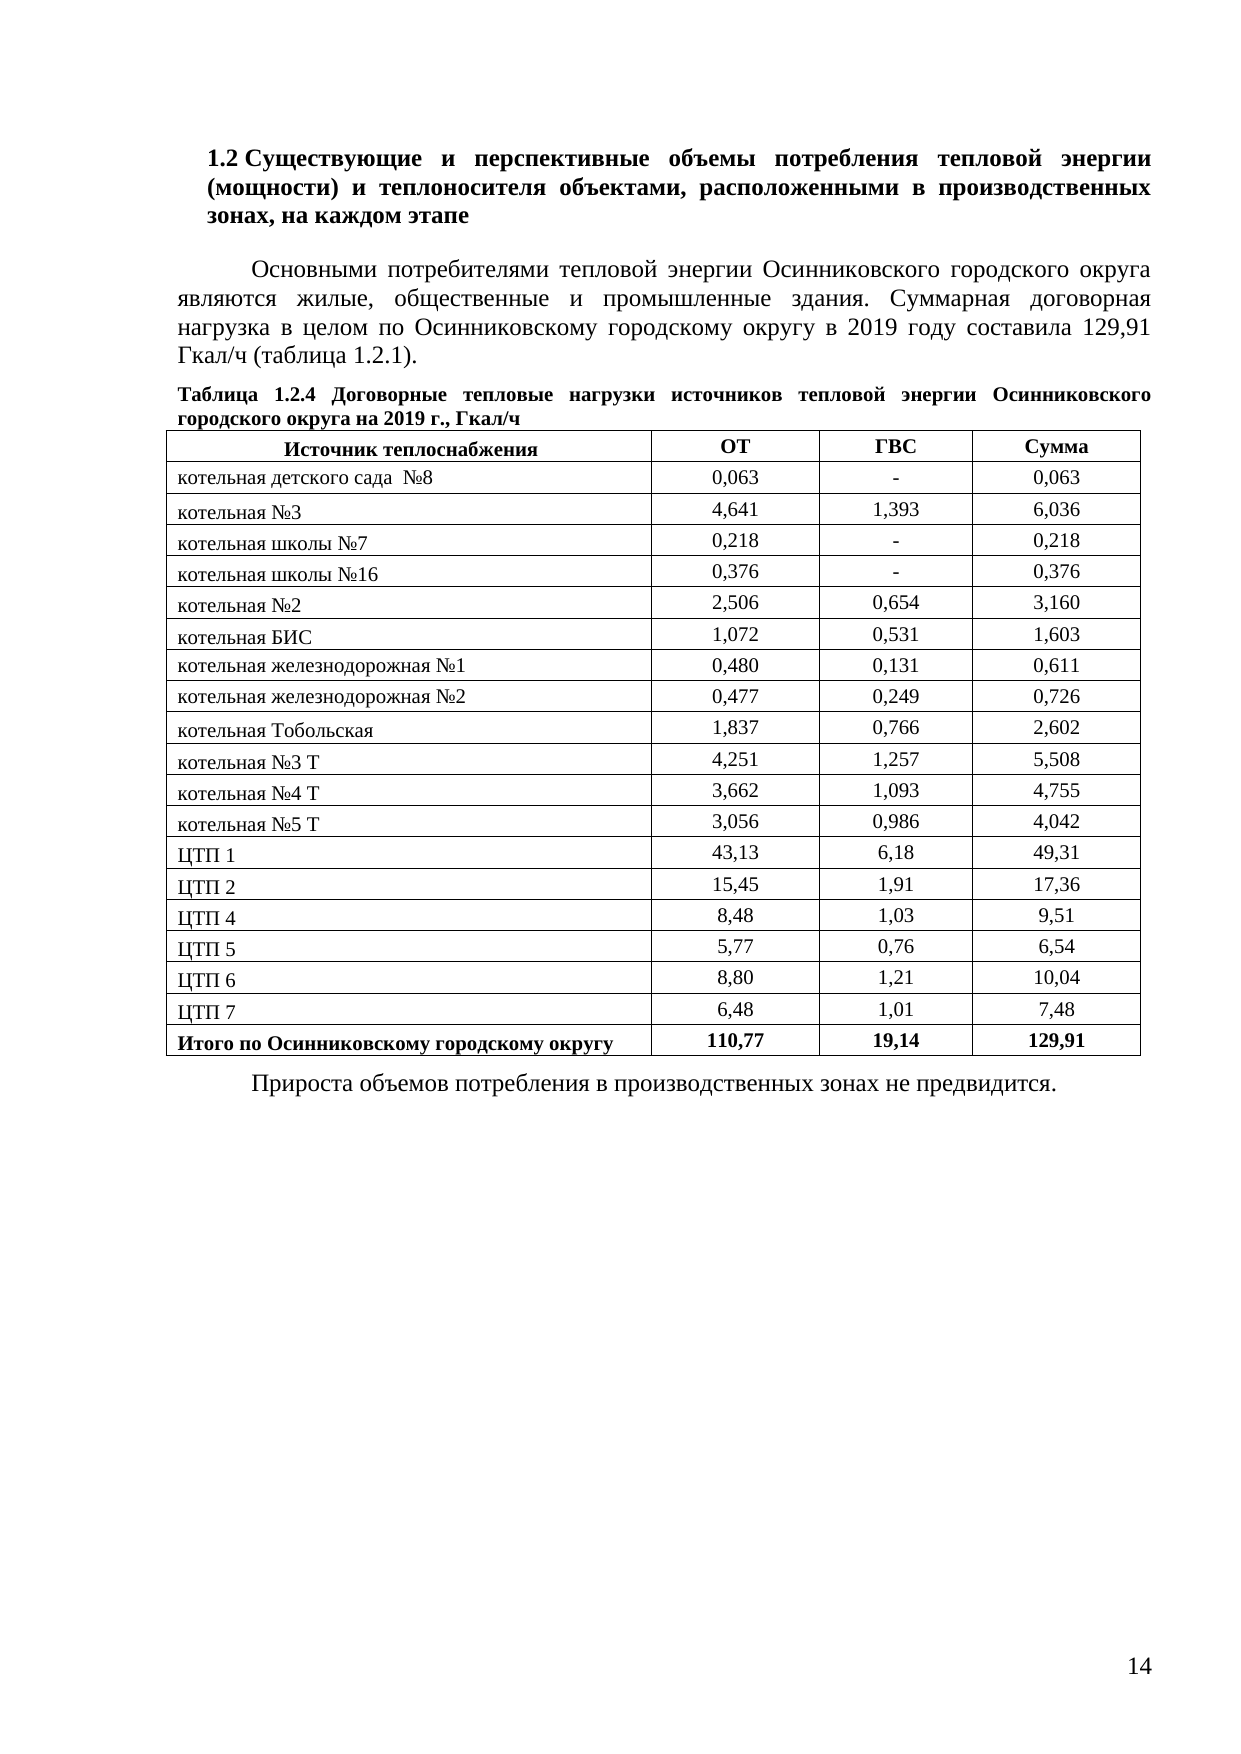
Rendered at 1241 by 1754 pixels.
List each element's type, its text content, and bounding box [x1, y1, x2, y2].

table_cell котельная Тобольская [167, 712, 651, 742]
table_cell 5,77 [652, 931, 819, 961]
table_cell ЦТП 4 [167, 900, 651, 930]
table_cell 8,80 [652, 962, 819, 992]
table_cell 0,531 [820, 619, 972, 649]
text Таблица 1.2.1 Договорные тепловые нагрузки источников тепловой энергии Осинниковского городского округа на 2019 г., Гкал/ч [177, 382, 1152, 430]
table_cell котельная школы №16 [167, 556, 651, 586]
table_cell 7,48 [973, 994, 1140, 1024]
table_cell 4,641 [652, 494, 819, 524]
table_cell 0,249 [820, 681, 972, 711]
table_cell котельная железнодорожная №2 [167, 681, 651, 711]
table_cell - [820, 462, 972, 492]
table_cell 1,91 [820, 869, 972, 899]
table_cell 3,662 [652, 775, 819, 805]
table_cell котельная №2 [167, 587, 651, 617]
table_cell котельная детского сада №8 [167, 462, 651, 492]
table_cell 6,48 [652, 994, 819, 1024]
table_cell 10,04 [973, 962, 1140, 992]
table_cell 3,160 [973, 587, 1140, 617]
table_cell 0,063 [973, 462, 1140, 492]
table_cell 0,480 [652, 650, 819, 680]
text Прироста объемов потребления в производственных зонах не предвидится. [177, 1068, 1152, 1097]
table_cell 110,77 [652, 1025, 819, 1055]
table_cell ЦТП 7 [167, 994, 651, 1024]
table_cell ЦТП 2 [167, 869, 651, 899]
table_cell котельная железнодорожная №1 [167, 650, 651, 680]
table_cell - [820, 556, 972, 586]
table_cell котельная №3 [167, 494, 651, 524]
table_cell 2,506 [652, 587, 819, 617]
table_header ОТ [652, 431, 819, 461]
table_cell 6,54 [973, 931, 1140, 961]
table_cell Итого по Осинниковскому городскому округу [167, 1025, 651, 1055]
table_cell 0,654 [820, 587, 972, 617]
table_cell 9,51 [973, 900, 1140, 930]
table_cell - [820, 525, 972, 555]
table_cell 0,131 [820, 650, 972, 680]
table_header Источник теплоснабжения [167, 431, 651, 461]
table_cell 0,218 [973, 525, 1140, 555]
table_cell 1,21 [820, 962, 972, 992]
table_cell 0,611 [973, 650, 1140, 680]
table_cell 0,376 [652, 556, 819, 586]
table_cell ЦТП 5 [167, 931, 651, 961]
table_cell 17,36 [973, 869, 1140, 899]
table_cell 15,45 [652, 869, 819, 899]
table_cell ЦТП 1 [167, 837, 651, 867]
table_cell 4,251 [652, 744, 819, 774]
table_cell 4,042 [973, 806, 1140, 836]
table_cell 0,986 [820, 806, 972, 836]
table_cell 1,03 [820, 900, 972, 930]
table_cell 6,18 [820, 837, 972, 867]
table_cell 0,218 [652, 525, 819, 555]
table_cell 0,76 [820, 931, 972, 961]
table_cell 4,755 [973, 775, 1140, 805]
table_cell 1,01 [820, 994, 972, 1024]
table_cell 43,13 [652, 837, 819, 867]
subtitle Существующие и перспективные объемы потребления тепловой энергии (мощности) и теплоносителя объектами, расположенными в производственных зонах, на каждом этапе [207, 143, 1152, 229]
table_header ГВС [820, 431, 972, 461]
table_cell 1,072 [652, 619, 819, 649]
table_cell 1,093 [820, 775, 972, 805]
table_cell котельная БИС [167, 619, 651, 649]
table_cell котельная №5 Т [167, 806, 651, 836]
table_cell 0,726 [973, 681, 1140, 711]
table_cell 129,91 [973, 1025, 1140, 1055]
table_cell 0,376 [973, 556, 1140, 586]
table_cell котельная №3 Т [167, 744, 651, 774]
table_header Сумма [973, 431, 1140, 461]
table_cell 0,766 [820, 712, 972, 742]
table_cell 49,31 [973, 837, 1140, 867]
table_cell 3,056 [652, 806, 819, 836]
table_cell 1,257 [820, 744, 972, 774]
table_cell котельная школы №7 [167, 525, 651, 555]
table_cell 0,063 [652, 462, 819, 492]
table_cell 2,602 [973, 712, 1140, 742]
table_cell 1,603 [973, 619, 1140, 649]
text Основными потребителями тепловой энергии Осинниковского городского округа являются жилые, общественные и промышленные здания. Суммарная договорная нагрузка в целом по Осинниковскому городскому округу в 2019 году составила 129,91 Гкал/ч (таблица 1.2.1). [177, 254, 1152, 369]
table_cell 8,48 [652, 900, 819, 930]
table_cell 19,14 [820, 1025, 972, 1055]
table_cell 5,508 [973, 744, 1140, 774]
table_cell 1,393 [820, 494, 972, 524]
table_cell 6,036 [973, 494, 1140, 524]
table_cell 0,477 [652, 681, 819, 711]
table_cell котельная №4 Т [167, 775, 651, 805]
table_cell 1,837 [652, 712, 819, 742]
table_cell ЦТП 6 [167, 962, 651, 992]
